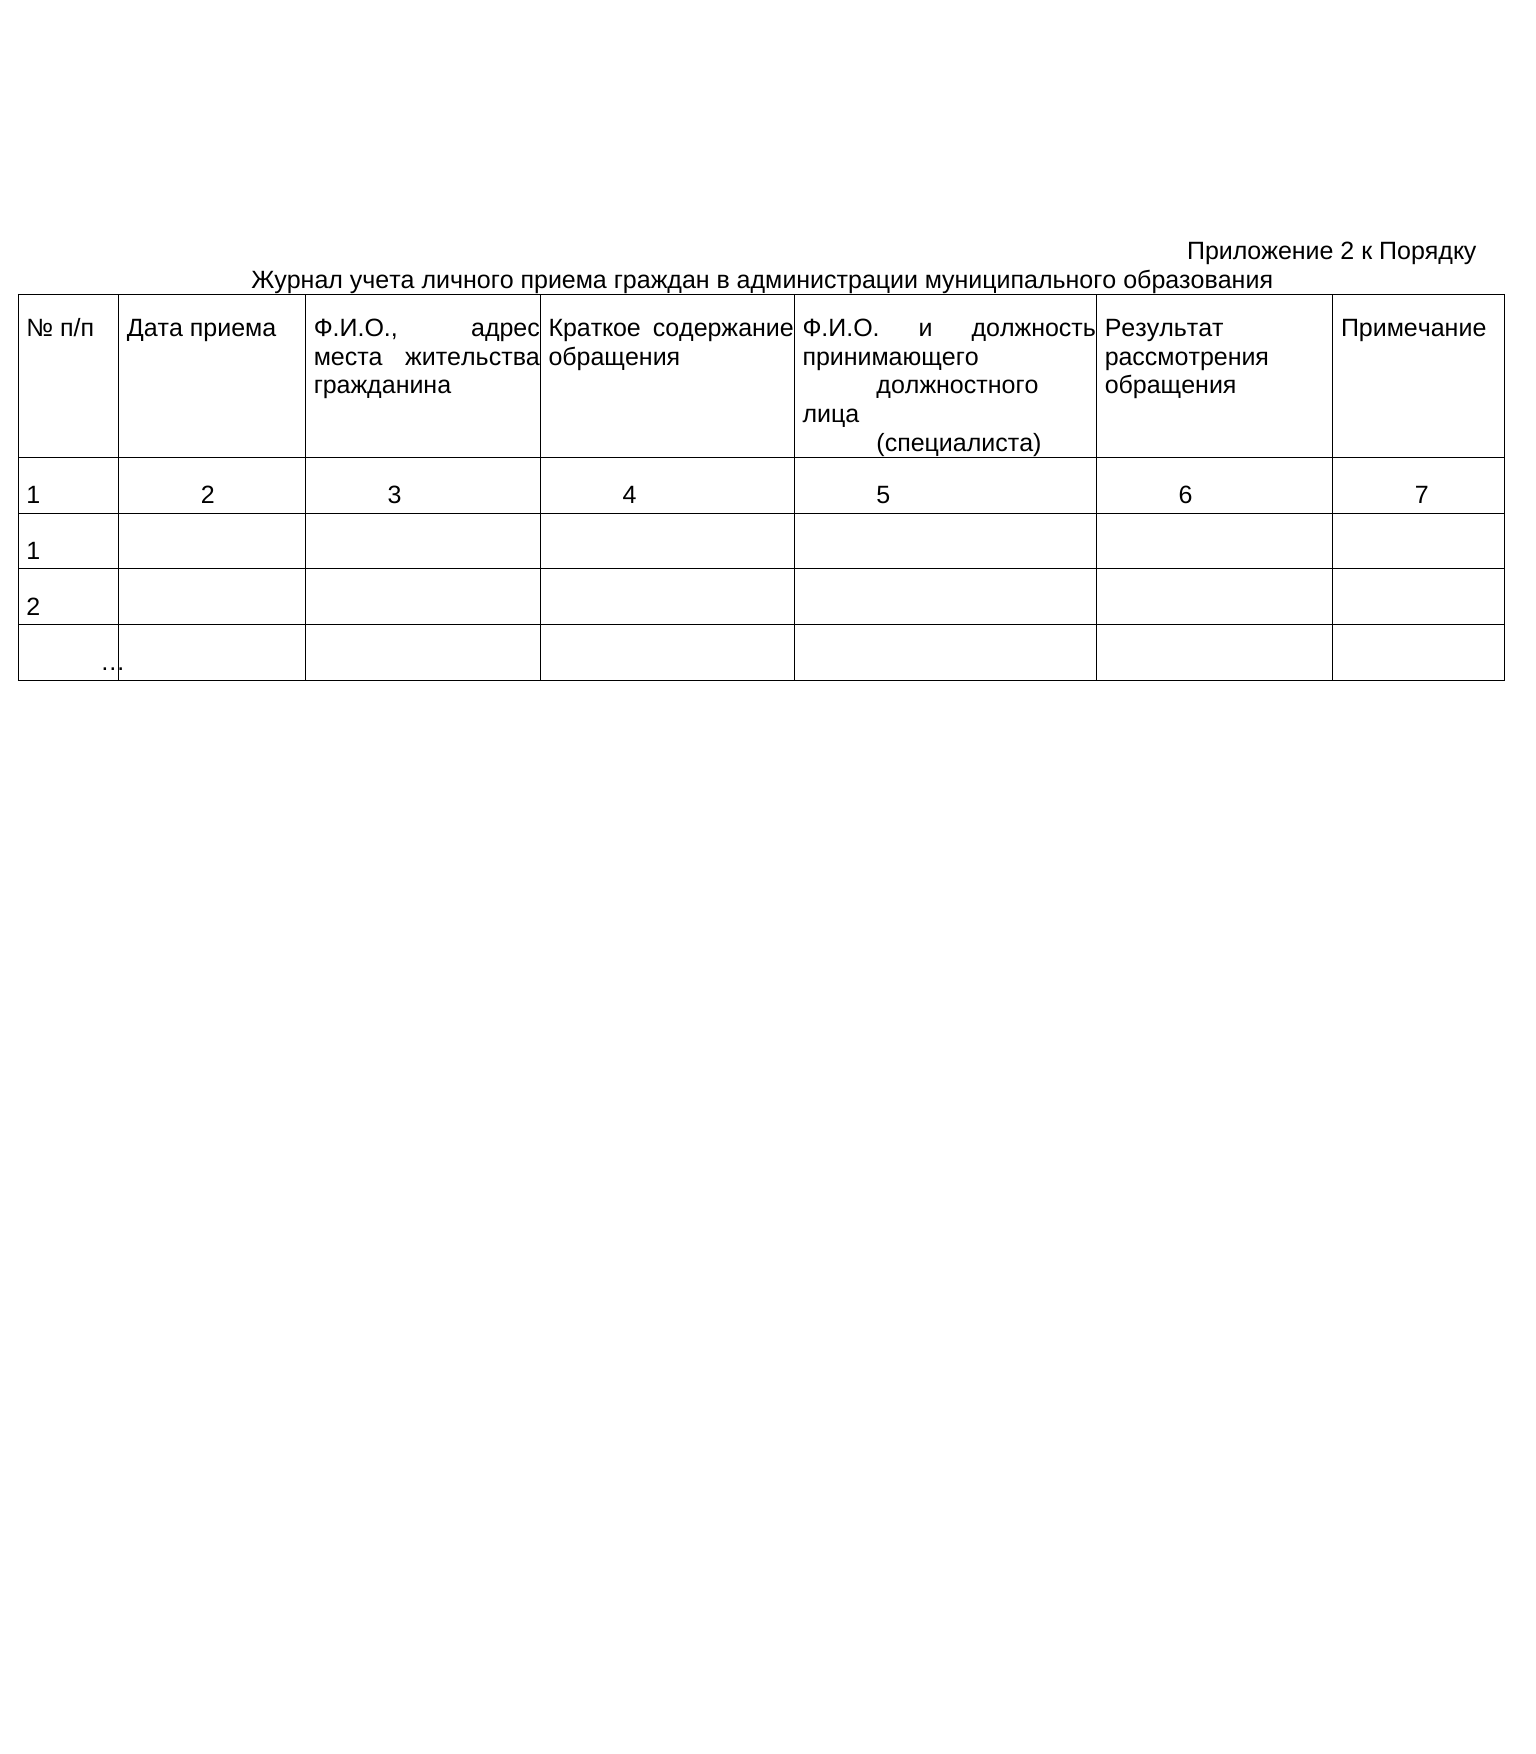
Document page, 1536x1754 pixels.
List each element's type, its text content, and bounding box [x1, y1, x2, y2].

table_cell 1 [19, 514, 118, 568]
table_cell 4 [541, 458, 794, 512]
table_cell [541, 514, 794, 568]
table_cell [1333, 569, 1504, 624]
table_cell [541, 625, 794, 680]
table_header Ф.И.О., адрес места жительства гражданина [306, 295, 540, 457]
table_cell [795, 569, 1096, 624]
table_cell 3 [306, 458, 540, 512]
table_cell 5 [795, 458, 1096, 512]
table_cell [306, 625, 540, 680]
table_cell … [19, 625, 118, 680]
table_cell [541, 569, 794, 624]
table_cell [306, 514, 540, 568]
table_cell 2 [119, 458, 305, 512]
text Журнал учета личного приема граждан в администрации муниципального образования [177, 265, 1476, 294]
table_header Дата приема [119, 295, 305, 457]
table_cell [1097, 625, 1332, 680]
table_cell [1333, 514, 1504, 568]
table_cell [1097, 514, 1332, 568]
table_cell 1 [19, 458, 118, 512]
table_header Результат рассмотрения обращения [1097, 295, 1332, 457]
table_header № п/п [19, 295, 118, 457]
text Приложение 2 к Порядку [177, 236, 1476, 265]
table_cell [1333, 625, 1504, 680]
table_cell [119, 569, 305, 624]
table_header Примечание [1333, 295, 1504, 457]
table_cell [795, 625, 1096, 680]
table_cell [119, 514, 305, 568]
table_cell [119, 625, 305, 680]
table_cell 7 [1333, 458, 1504, 512]
table_cell [1097, 569, 1332, 624]
table_cell 2 [19, 569, 118, 624]
table_cell 6 [1097, 458, 1332, 512]
table_cell [306, 569, 540, 624]
table_header Ф.И.О. и должность принимающего должностного лица (специалиста) [795, 295, 1096, 457]
table_cell [795, 514, 1096, 568]
table_header Краткое содержание обращения [541, 295, 794, 457]
